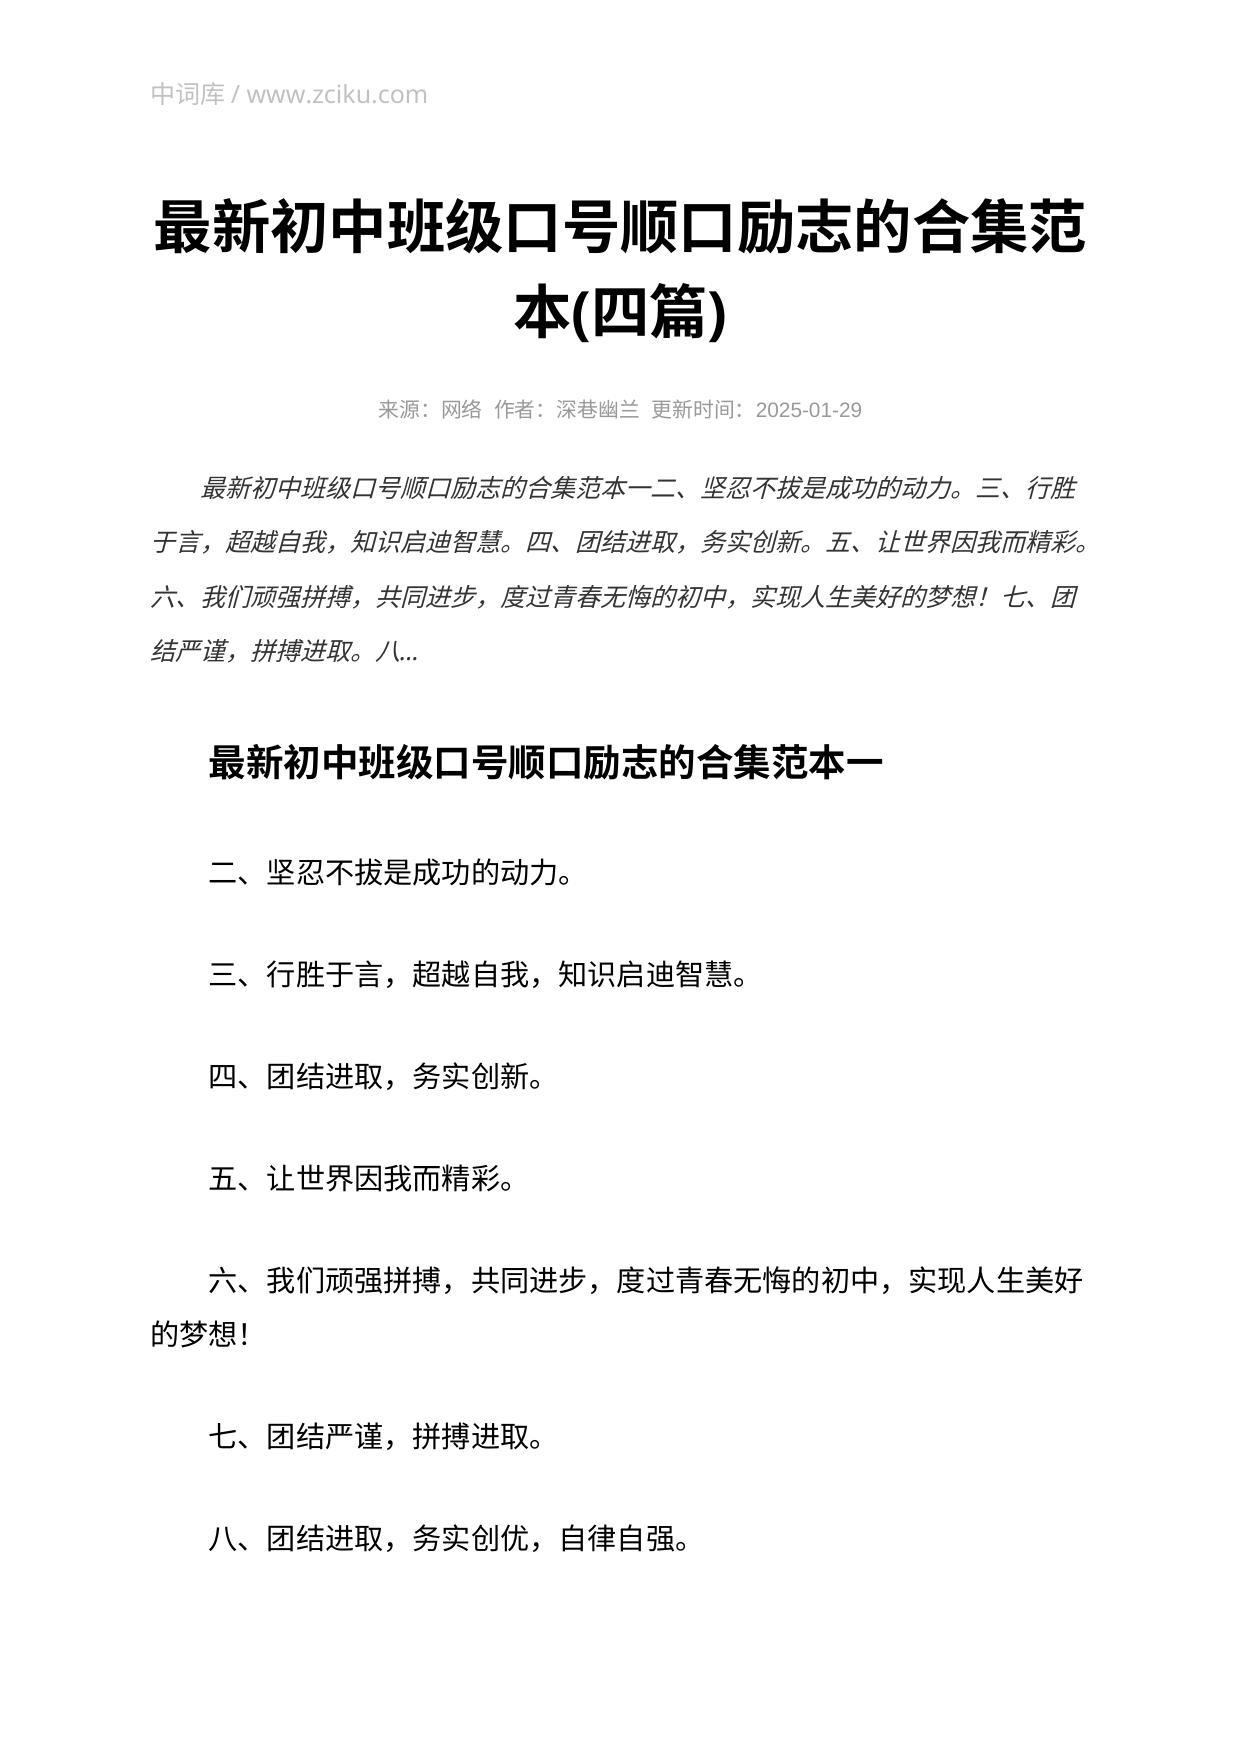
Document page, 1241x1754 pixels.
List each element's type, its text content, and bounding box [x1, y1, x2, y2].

text 最新初中班级口号顺口励志的合集范本一二、坚忍不拔是成功的动力。三、行胜于言，超越自我，知识启迪智慧。四、团结进取，务实创新。五、让世界因我而精彩。六、我们顽强拼搏，共同进步，度过青春无悔的初中，实现人生美好的梦想！七、团结严谨，拼搏进取。八... [150, 468, 1090, 668]
subtitle 最新初中班级口号顺口励志的合集范本(四篇) [150, 181, 1090, 351]
text 七、团结严谨，拼搏进取。 [150, 1414, 1090, 1456]
text 二、坚忍不拔是成功的动力。 [150, 850, 1090, 892]
text 五、让世界因我而精彩。 [150, 1155, 1090, 1198]
text 六、我们顽强拼搏，共同进步，度过青春无悔的初中，实现人生美好的梦想！ [150, 1257, 1090, 1354]
text 八、团结进取，务实创优，自律自强。 [150, 1516, 1090, 1558]
text 四、团结进取，务实创新。 [150, 1053, 1090, 1096]
text 来源：网络 作者：深巷幽兰 更新时间：2025-01-29 [150, 397, 1090, 421]
text 最新初中班级口号顺口励志的合集范本一 [150, 733, 1090, 787]
text 三、行胜于言，超越自我，知识启迪智慧。 [150, 952, 1090, 994]
